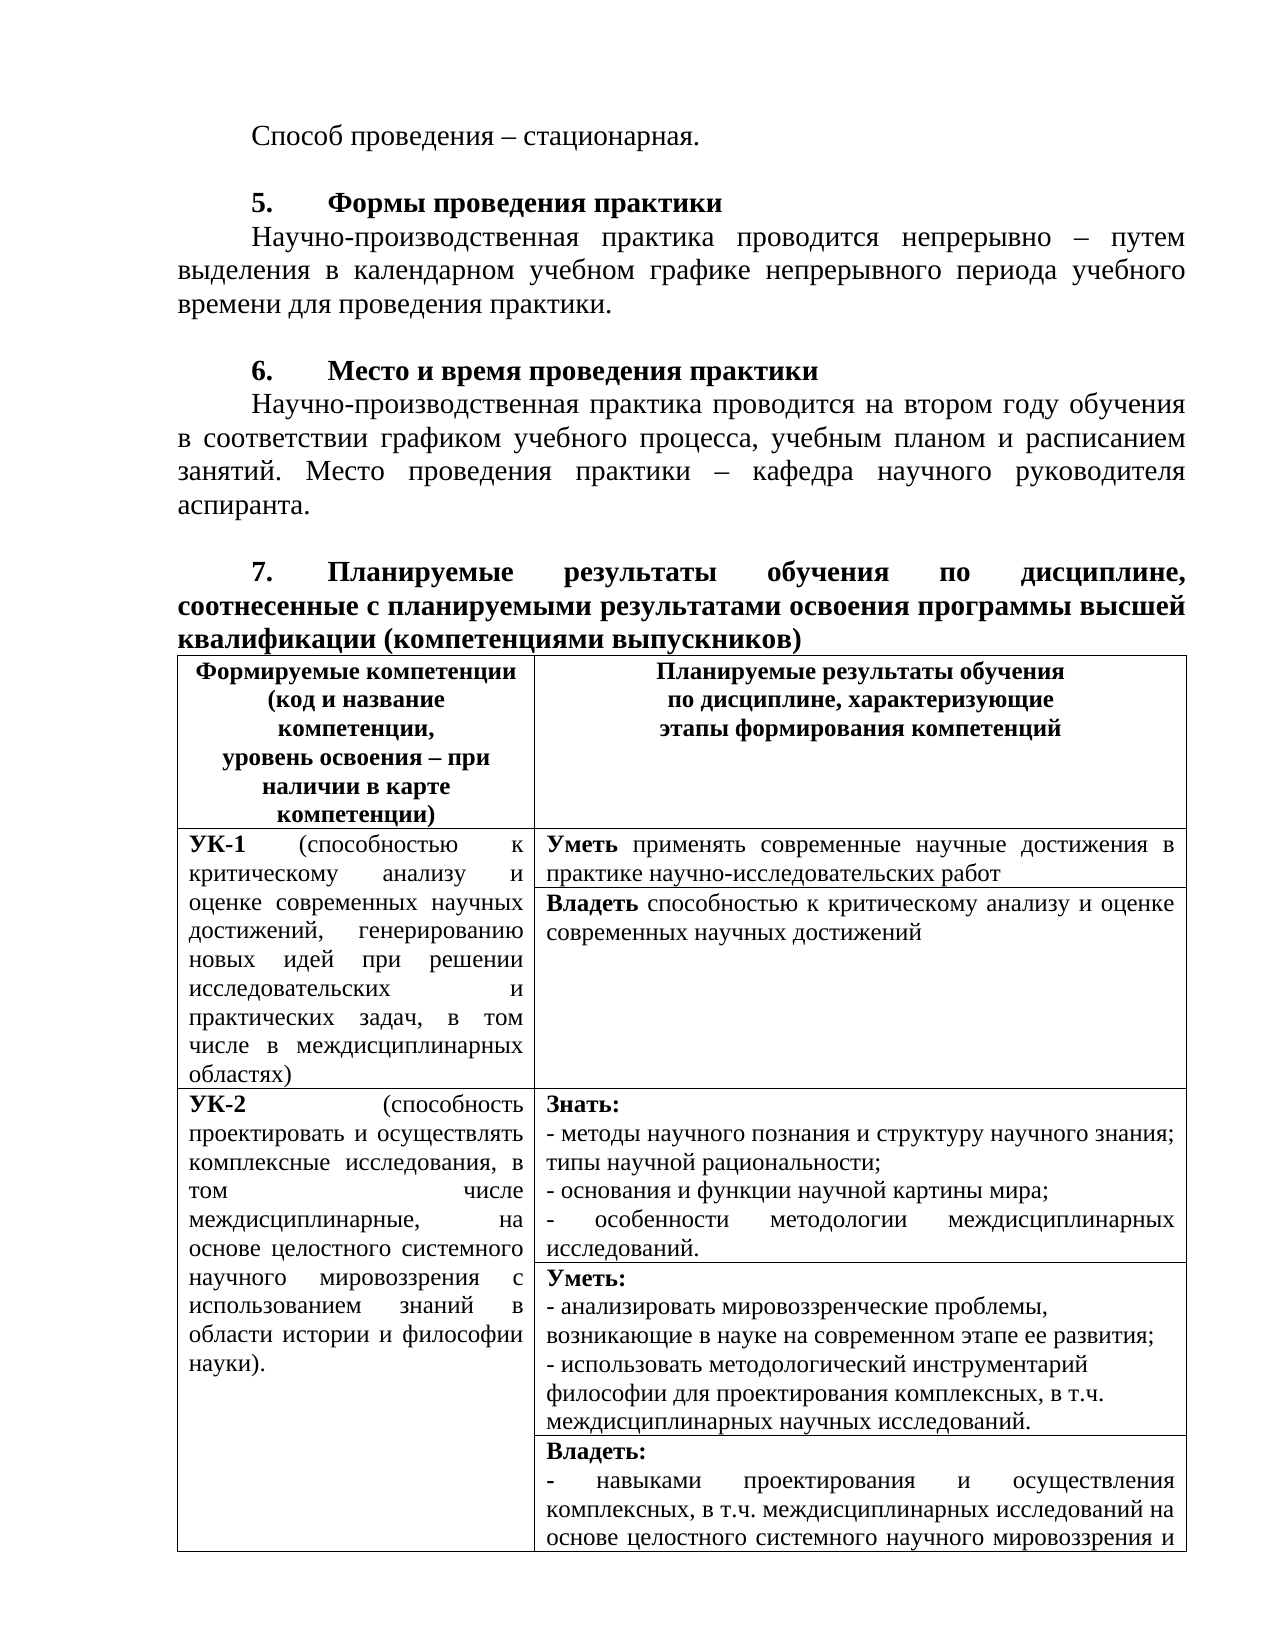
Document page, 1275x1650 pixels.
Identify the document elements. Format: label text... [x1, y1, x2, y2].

table_cell Уметь: - анализировать мировоззренческие проблемы, возникающие в науке на современном этапе ее развития; - использовать методологический инструментарий философии для проектирования комплексных, в т.ч. междисциплинарных научных исследований. [535, 1263, 1186, 1435]
table_cell УК-2 (способность проектировать и осуществлять комплексные исследования, в том числе междисциплинарные, на основе целостного системного научного мировоззрения с использованием знаний в области истории и философии науки). [178, 1089, 534, 1551]
table_cell Знать: - методы научного познания и структуру научного знания; типы научной рациональности; - основания и функции научной картины мира; - особенности методологии междисциплинарных исследований. [535, 1089, 1186, 1262]
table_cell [535, 1436, 1186, 1551]
text Научно-производственная практика проводится непрерывно – путем выделения в календарном учебном графике непрерывного периода учебного времени для проведения практики. [177, 219, 1186, 319]
table_cell Владеть способностью к критическому анализу и оценке современных научных достижений [535, 888, 1186, 1088]
text Способ проведения – стационарная. [177, 118, 1186, 152]
list Место и время проведения практики [177, 353, 1186, 386]
table_header Планируемые результаты обучения по дисциплине, характеризующие этапы формирования компетенций [535, 656, 1186, 828]
table_header Формируемые компетенции (код и название компетенции, уровень освоения – при наличии в карте компетенции) [178, 656, 534, 828]
table_cell УК-1 (способностью к критическому анализу и оценке современных научных достижений, генерированию новых идей при решении исследовательских и практических задач, в том числе в междисциплинарных областях) [178, 829, 534, 1088]
list Формы проведения практики [177, 185, 1186, 219]
list Планируемые результаты обучения по дисциплине, соотнесенные с планируемыми результатами освоения программы высшей квалификации (компетенциями выпускников) [177, 554, 1186, 655]
text Научно-производственная практика проводится на втором году обучения в соответствии графиком учебного процесса, учебным планом и расписанием занятий. Место проведения практики – кафедра научного руководителя аспиранта. [177, 386, 1186, 521]
table_cell Уметь применять современные научные достижения в практике научно-исследовательских работ [535, 829, 1186, 887]
